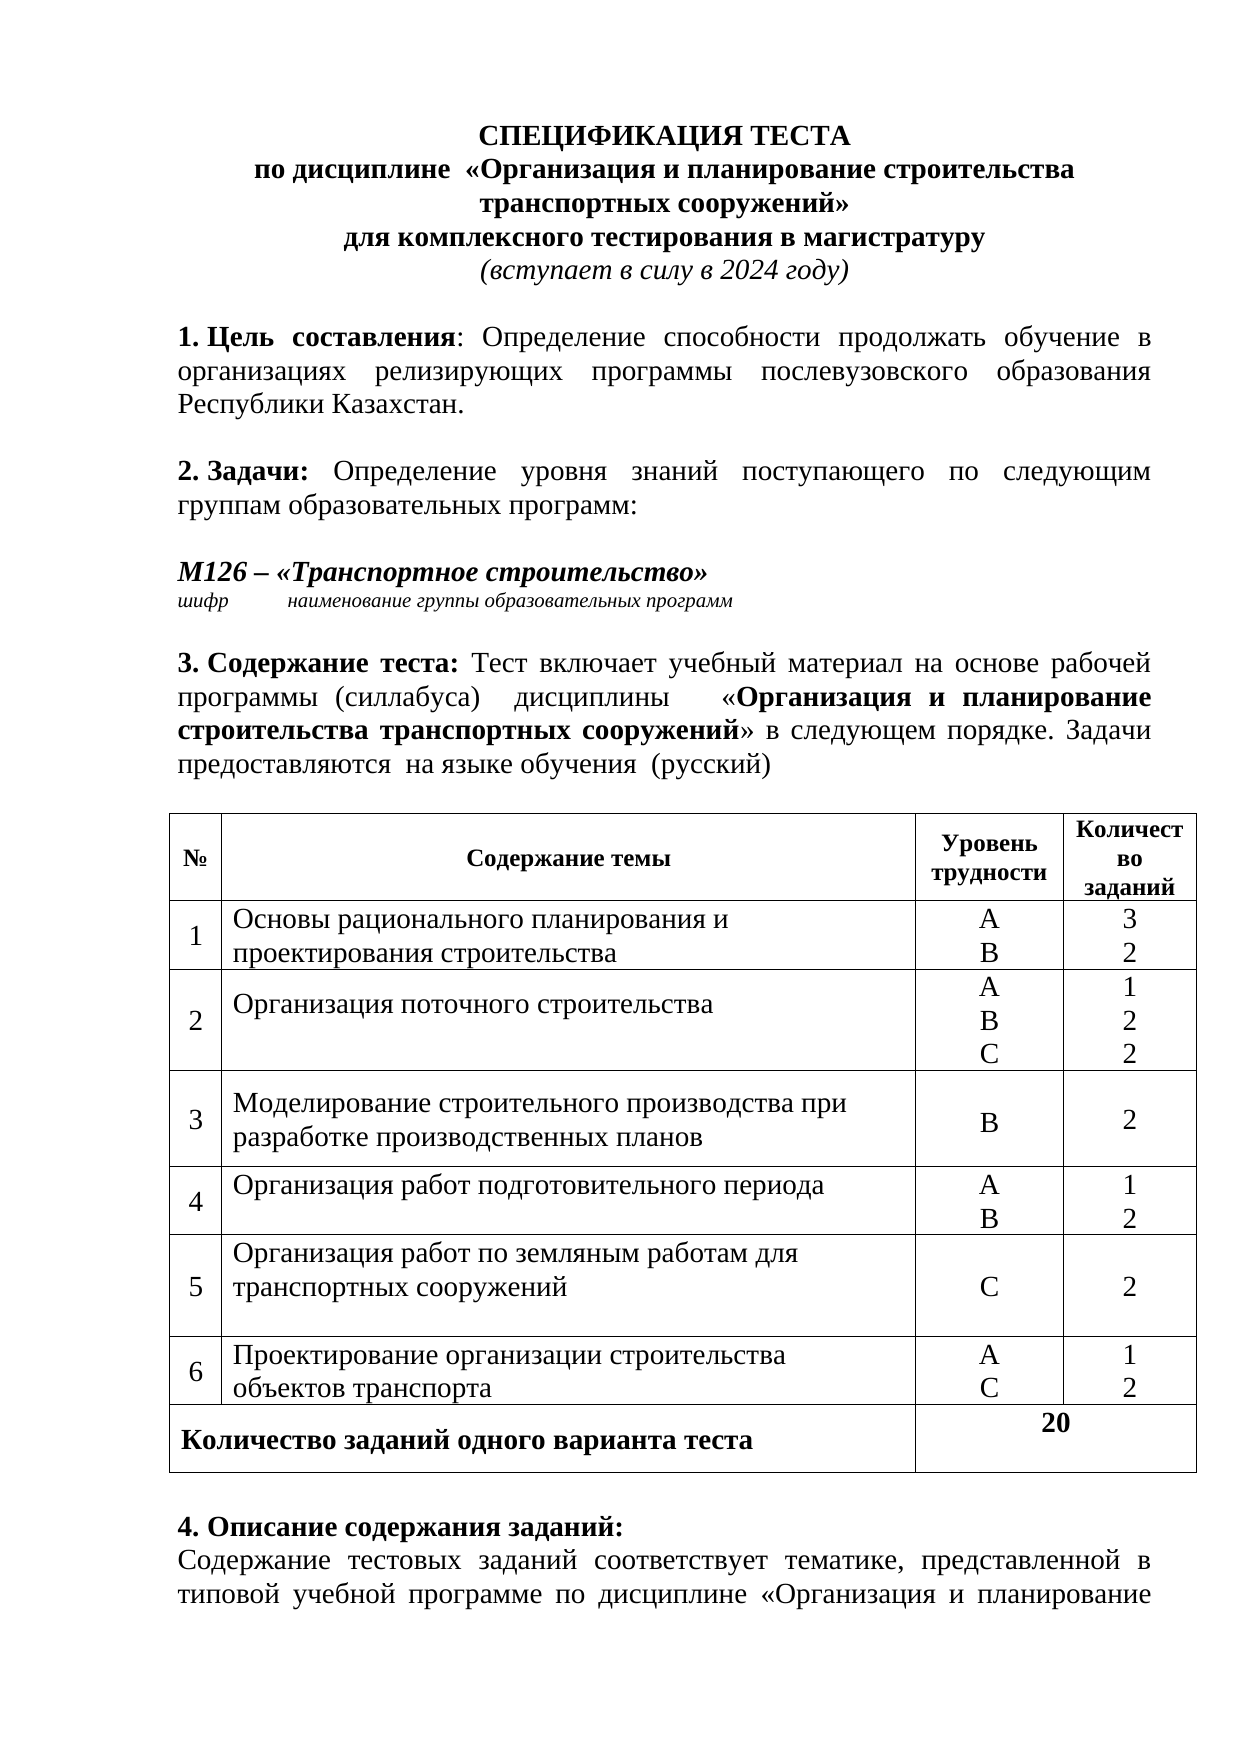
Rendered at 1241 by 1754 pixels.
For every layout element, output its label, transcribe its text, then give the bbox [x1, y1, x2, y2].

table_cell А В [916, 1167, 1063, 1234]
table_cell 2 [1064, 1235, 1196, 1336]
table_cell Количество заданий одного варианта теста [170, 1405, 915, 1472]
table_cell 20 [916, 1405, 1196, 1472]
table_cell Моделирование строительного производства при разработке производственных планов [222, 1071, 915, 1166]
list Цель составления: Определение способности продолжать обучение в организациях релизирующих программы послевузовского образования Республики Казахстан. [177, 319, 1152, 420]
table_header № [170, 814, 221, 900]
table_cell 6 [170, 1337, 221, 1404]
table_cell С [916, 1235, 1063, 1336]
table_cell 3 2 [1064, 901, 1196, 968]
text СПЕЦИФИКАЦИЯ ТЕСТА [177, 118, 1152, 152]
table_cell 1 2 [1064, 1337, 1196, 1404]
table_cell 1 [170, 901, 221, 968]
table_header Уровень трудности [916, 814, 1063, 900]
table_cell Организация работ по земляным работам для транспортных сооружений [222, 1235, 915, 1336]
list Содержание теста: Тест включает учебный материал на основе рабочей программы (силлабуса) дисциплины «Организация и планирование строительства транспортных сооружений» в следующем порядке. Задачи предоставляются на языке обучения (русский) [177, 645, 1152, 779]
table_cell А С [916, 1337, 1063, 1404]
table_cell А В С [916, 970, 1063, 1070]
table_cell 1 2 [1064, 1167, 1196, 1234]
table_cell Основы рационального планирования и проектирования строительства [222, 901, 915, 968]
list Описание содержания заданий: [177, 1509, 1152, 1542]
table_cell 1 2 2 [1064, 970, 1196, 1070]
text шифр наименование группы образовательных программ [177, 588, 1152, 612]
table_cell В [916, 1071, 1063, 1166]
table_cell 2 [170, 970, 221, 1070]
table_cell А В [916, 901, 1063, 968]
table_cell 5 [170, 1235, 221, 1336]
table_cell Проектирование организации строительства объектов транспорта [222, 1337, 915, 1404]
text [177, 1542, 1152, 1609]
text (вступает в силу в 2024 году) [177, 252, 1152, 286]
table_cell 4 [170, 1167, 221, 1234]
table_cell 3 [170, 1071, 221, 1166]
text М126 – «Транспортное строительство» [177, 554, 1152, 588]
text по дисциплине «Организация и планирование строительства транспортных сооружений» [177, 152, 1152, 219]
table_cell 2 [1064, 1071, 1196, 1166]
table_cell Организация поточного строительства [222, 970, 915, 1070]
list Задачи: Определение уровня знаний поступающего по следующим группам образовательных программ: [177, 453, 1152, 521]
table_cell Организация работ подготовительного периода [222, 1167, 915, 1234]
text для комплексного тестирования в магистратуру [177, 219, 1152, 252]
table_header Содержание темы [222, 814, 915, 900]
